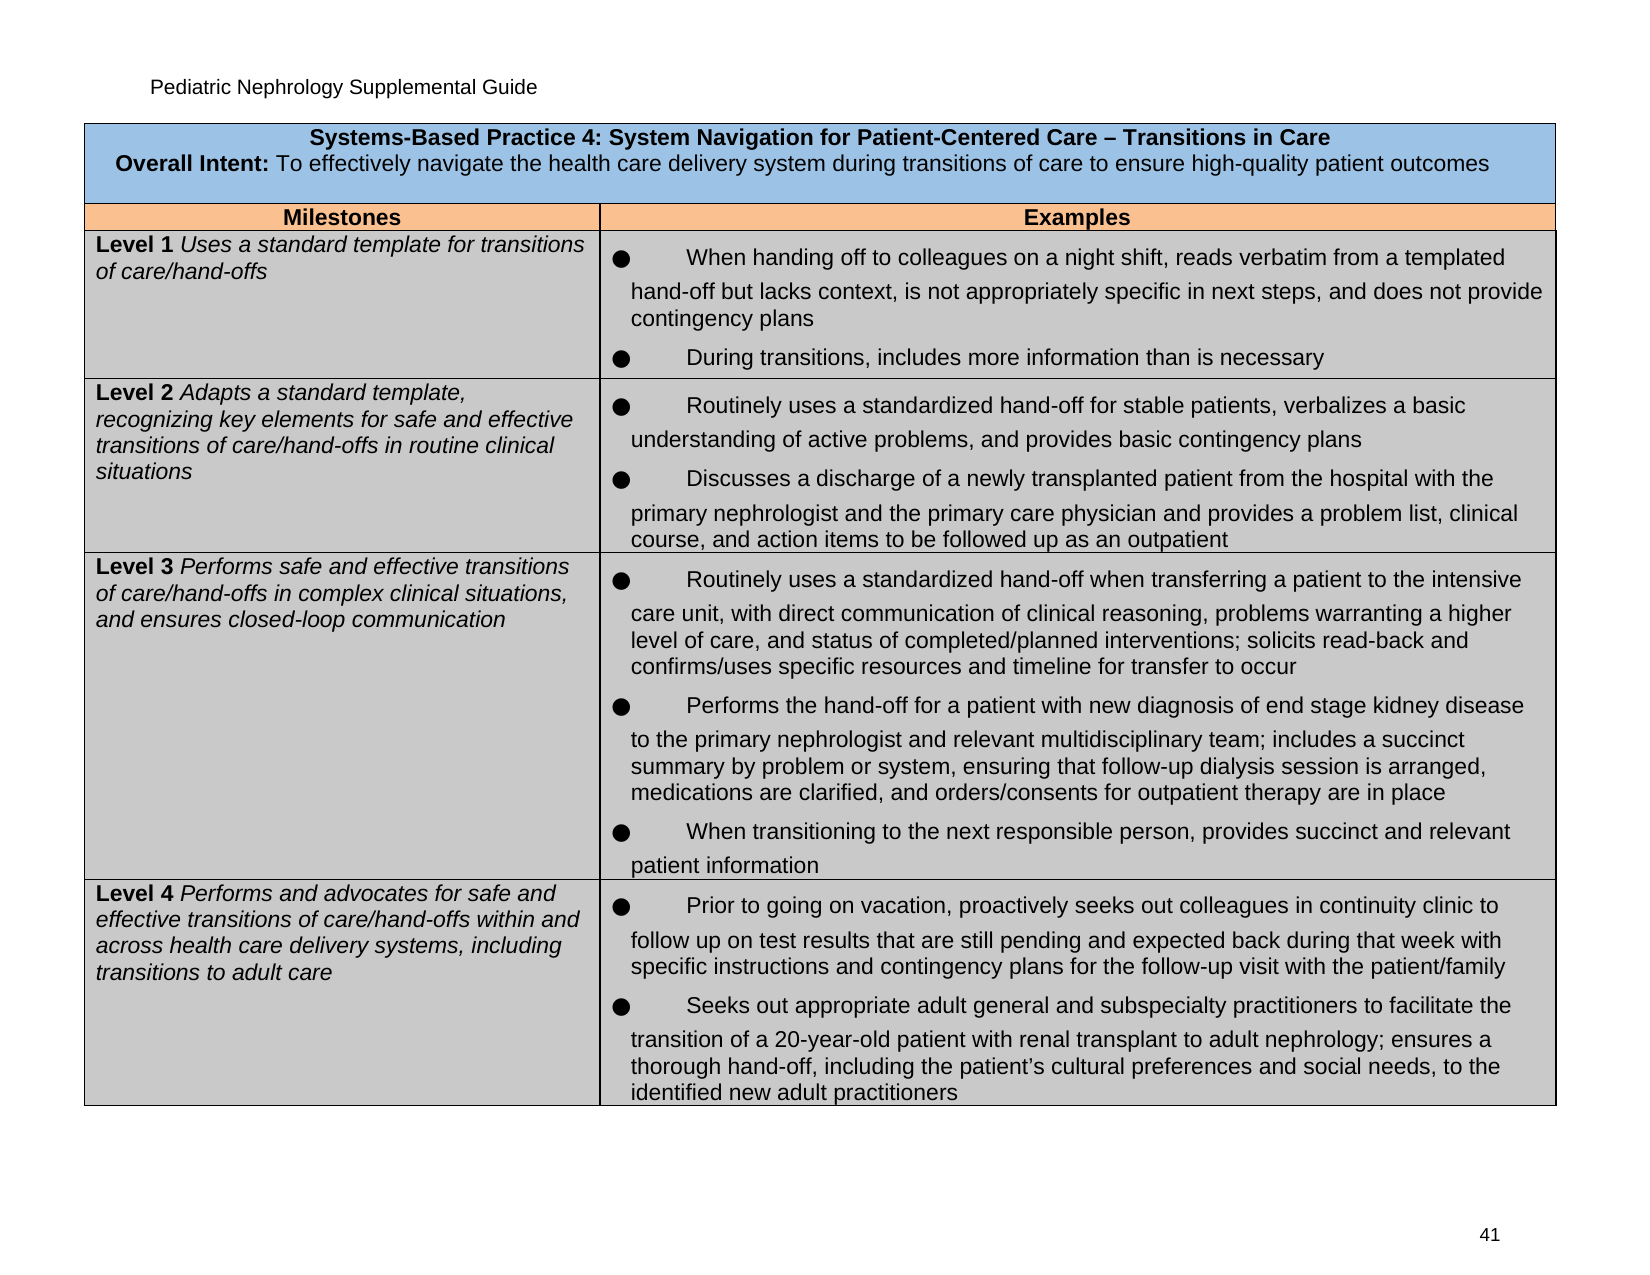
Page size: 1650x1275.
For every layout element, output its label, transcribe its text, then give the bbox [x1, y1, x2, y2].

table_cell Routinely uses a standardized hand-off when transferring a patient to the intensive care unit, with direct communication of clinical reasoning, problems warranting a higher level of care, and status of completed/planned interventions; solicits read-back and confirms/uses specific resources and timeline for transfer to occur Performs the hand-off for a patient with new diagnosis of end stage kidney disease to the primary nephrologist and relevant multidisciplinary team; includes a succinct summary by problem or system, ensuring that follow-up dialysis session is arranged, medications are clarified, and orders/consents for outpatient therapy are in place When transitioning to the next responsible person, provides succinct and relevant patient information [601, 553, 1555, 879]
table_cell Examples [601, 204, 1555, 230]
table_header Systems-Based Practice 4: System Navigation for Patient-Centered Care – Transitions in Care Overall Intent: To effectively navigate the health care delivery system during transitions of care to ensure high-quality patient outcomes [85, 124, 1555, 203]
table_cell Prior to going on vacation, proactively seeks out colleagues in continuity clinic to follow up on test results that are still pending and expected back during that week with specific instructions and contingency plans for the follow-up visit with the patient/family Seeks out appropriate adult general and subspecialty practitioners to facilitate the transition of a 20-year-old patient with renal transplant to adult nephrology; ensures a thorough hand-off, including the patient’s cultural preferences and social needs, to the identified new adult practitioners [601, 880, 1555, 1105]
table_cell Routinely uses a standardized hand-off for stable patients, verbalizes a basic understanding of active problems, and provides basic contingency plans Discusses a discharge of a newly transplanted patient from the hospital with the primary nephrologist and the primary care physician and provides a problem list, clinical course, and action items to be followed up as an outpatient [601, 379, 1555, 552]
table_cell Level 4 Performs and advocates for safe and effective transitions of care/hand-offs within and across health care delivery systems, including transitions to adult care [85, 880, 599, 1105]
table_cell Level 3 Performs safe and effective transitions of care/hand-offs in complex clinical situations, and ensures closed-loop communication [85, 553, 599, 879]
table_cell When handing off to colleagues on a night shift, reads verbatim from a templated hand-off but lacks context, is not appropriately specific in next steps, and does not provide contingency plans During transitions, includes more information than is necessary [601, 231, 1555, 378]
table_cell Milestones [85, 204, 599, 230]
table_cell Level 2 Adapts a standard template, recognizing key elements for safe and effective transitions of care/hand-offs in routine clinical situations [85, 379, 599, 552]
table_cell Level 1 Uses a standard template for transitions of care/hand-offs [85, 231, 599, 378]
